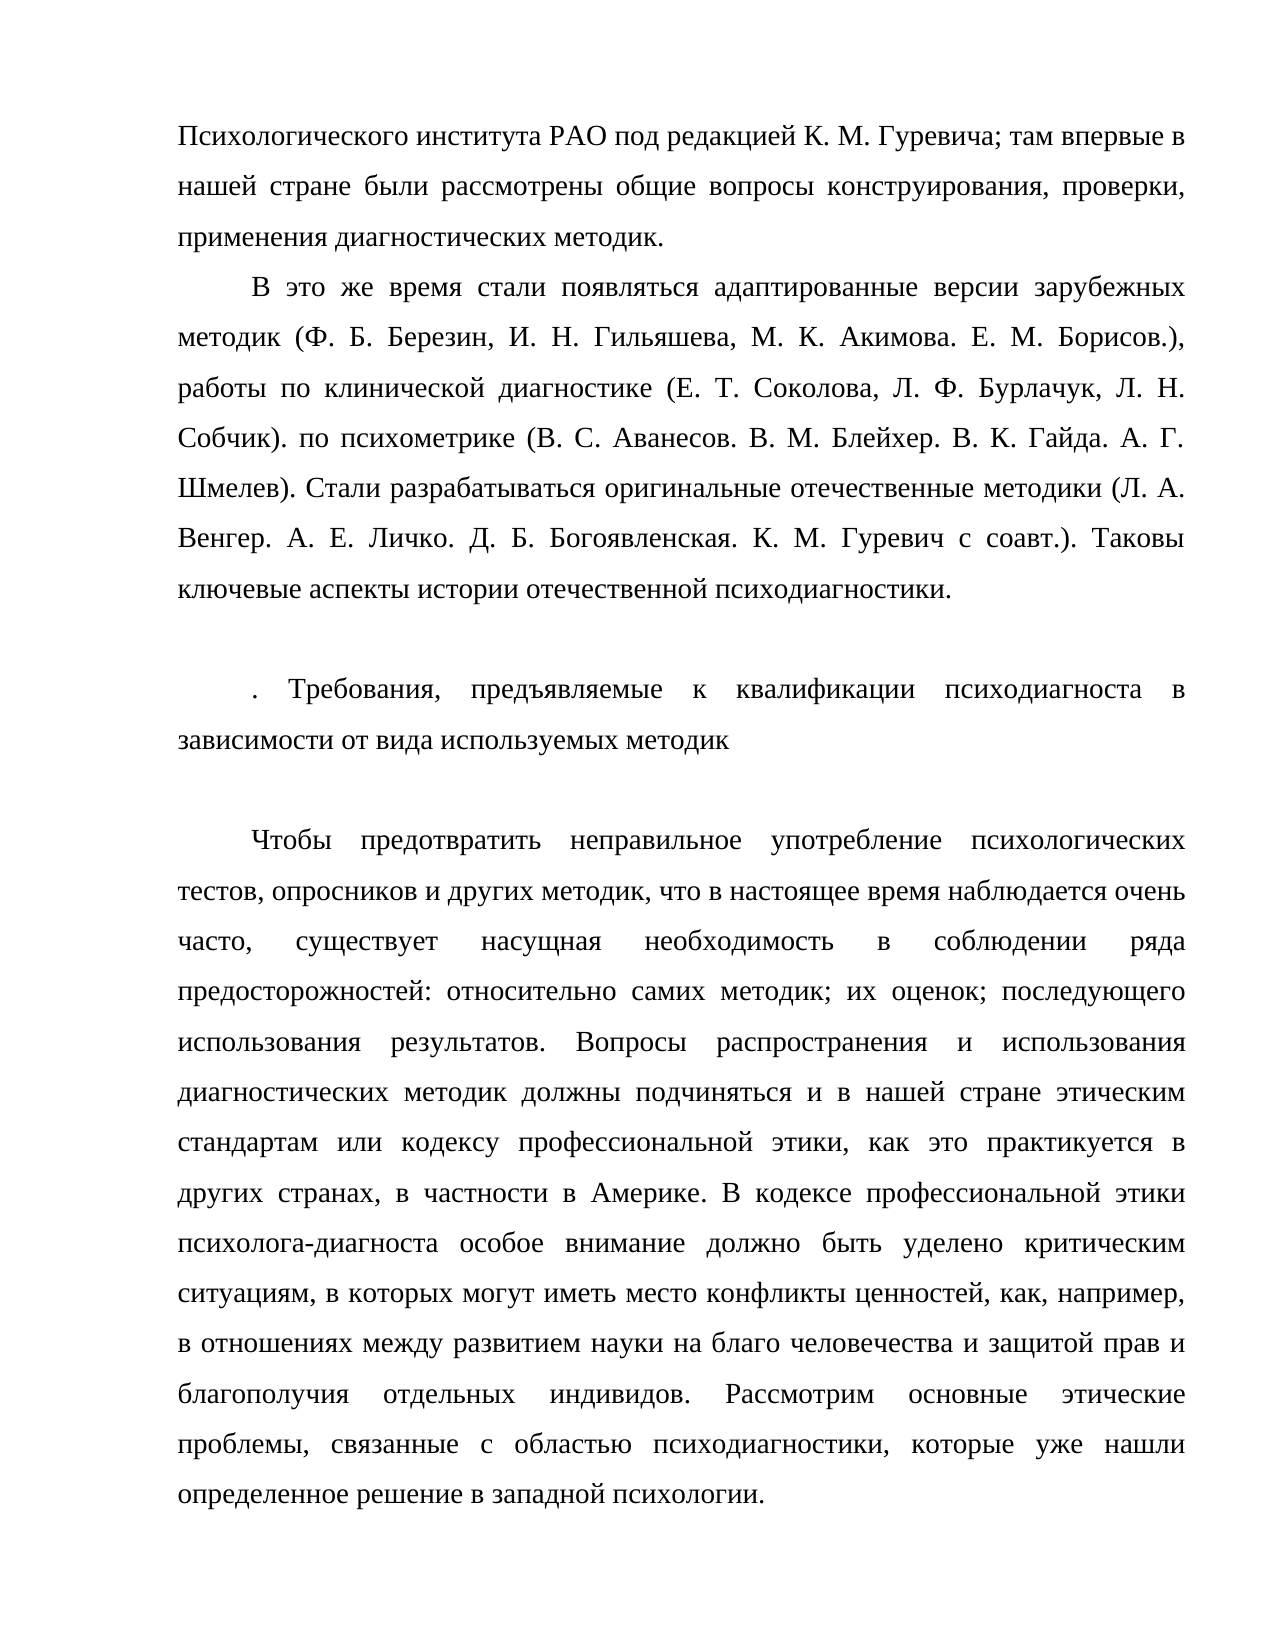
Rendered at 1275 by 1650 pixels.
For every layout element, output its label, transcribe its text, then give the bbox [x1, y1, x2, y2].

text В это же время стали появляться адаптированные версии зарубежных методик (Ф. Б. Березин, И. Н. Гильяшева, М. К. Акимова. Е. М. Борисов.), работы по клинической диагностике (Е. Т. Соколова, Л. Ф. Бурлачук, Л. Н. Собчик). по психометрике (В. С. Аванесов. В. М. Блейхер. В. К. Гайда. А. Г. Шмелев). Стали разрабатываться оригинальные отечественные методики (Л. А. Венгер. А. Е. Личко. Д. Б. Богоявленская. К. М. Гуревич с соавт.). Таковы ключевые аспекты истории отечественной психодиагностики. [177, 269, 1186, 604]
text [177, 118, 1186, 252]
text . Требования, предъявляемые к квалификации психодиагноста в зависимости от вида используемых методик [177, 672, 1186, 755]
text Чтобы предотвратить неправильное употребление психологических тестов, опросников и других методик, что в настоящее время наблюдается очень часто, существует насущная необходимость в соблюдении ряда предосторожностей: относительно самих методик; их оценок; последующего использования результатов. Вопросы распространения и использования диагностических методик должны подчиняться и в нашей стране этическим стандартам или кодексу профессиональной этики, как это практикуется в других странах, в частности в Америке. В кодексе профессиональной этики психолога-диагноста особое внимание должно быть уделено критическим ситуациям, в которых могут иметь место конфликты ценностей, как, например, в отношениях между развитием науки на благо человечества и защитой прав и благополучия отдельных индивидов. Рассмотрим основные этические проблемы, связанные с областью психодиагностики, которые уже нашли определенное решение в западной психологии. [177, 822, 1186, 1510]
